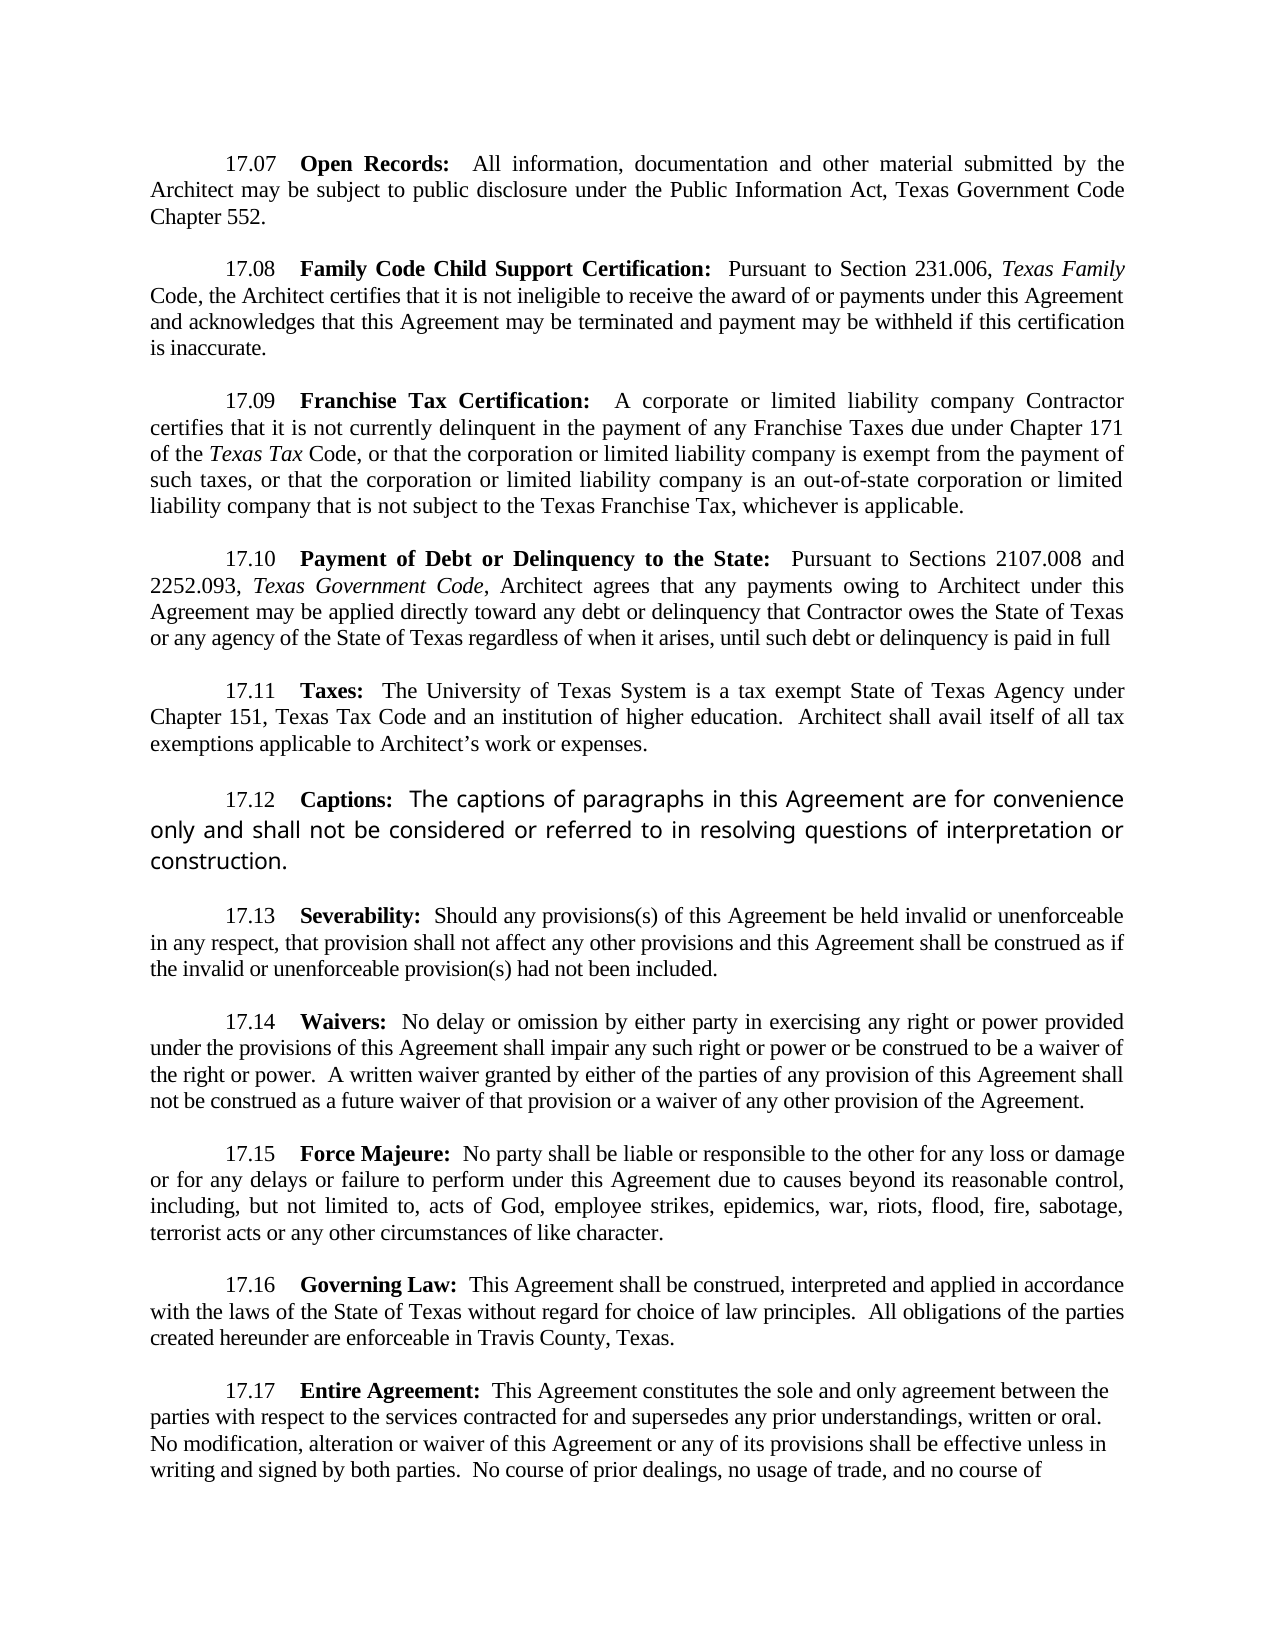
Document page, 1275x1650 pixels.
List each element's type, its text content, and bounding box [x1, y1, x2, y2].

list Severability: Should any provisions(s) of this Agreement be held invalid or unenforceable in any respect, that provision shall not affect any other provisions and this Agreement shall be construed as if the invalid or unenforceable provision(s) had not been included. [150, 903, 1125, 982]
list Force Majeure: No party shall be liable or responsible to the other for any loss or damage or for any delays or failure to perform under this Agreement due to causes beyond its reasonable control, including, but not limited to, acts of God, employee strikes, epidemics, war, riots, flood, fire, sabotage, terrorist acts or any other circumstances of like character. [150, 1140, 1125, 1245]
list Payment of Debt or Delinquency to the State: Pursuant to Sections 2107.008 and 2252.093, Texas Government Code, Architect agrees that any payments owing to Architect under this Agreement may be applied directly toward any debt or delinquency that Contractor owes the State of Texas or any agency of the State of Texas regardless of when it arises, until such debt or delinquency is paid in full [150, 545, 1125, 651]
list Open Records: All information, documentation and other material submitted by the Architect may be subject to public disclosure under the Public Information Act, Texas Government Code Chapter 552. [150, 150, 1125, 229]
list Family Code Child Support Certification: Pursuant to Section 231.006, Texas Family Code, the Architect certifies that it is not ineligible to receive the award of or payments under this Agreement and acknowledges that this Agreement may be terminated and payment may be withheld if this certification is inaccurate. [150, 255, 1125, 361]
list Governing Law: This Agreement shall be construed, interpreted and applied in accordance with the laws of the State of Texas without regard for choice of law principles. All obligations of the parties created hereunder are enforceable in Travis County, Texas. [150, 1272, 1125, 1351]
list Captions: The captions of paragraphs in this Agreement are for convenience only and shall not be considered or referred to in resolving questions of interpretation or construction. [150, 782, 1125, 876]
list Franchise Tax Certification: A corporate or limited liability company Contractor certifies that it is not currently delinquent in the payment of any Franchise Taxes due under Chapter 171 of the Texas Tax Code, or that the corporation or limited liability company is exempt from the payment of such taxes, or that the corporation or limited liability company is an out-of-state corporation or limited liability company that is not subject to the Texas Franchise Tax, whichever is applicable. [150, 387, 1125, 519]
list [150, 1377, 1125, 1482]
list Taxes: The University of Texas System is a tax exempt State of Texas Agency under Chapter 151, Texas Tax Code and an institution of higher education. Architect shall avail itself of all tax exemptions applicable to Architect’s work or expenses. [150, 677, 1125, 756]
list Waivers: No delay or omission by either party in exercising any right or power provided under the provisions of this Agreement shall impair any such right or power or be construed to be a waiver of the right or power. A written waiver granted by either of the parties of any provision of this Agreement shall not be construed as a future waiver of that provision or a waiver of any other provision of the Agreement. [150, 1008, 1125, 1113]
